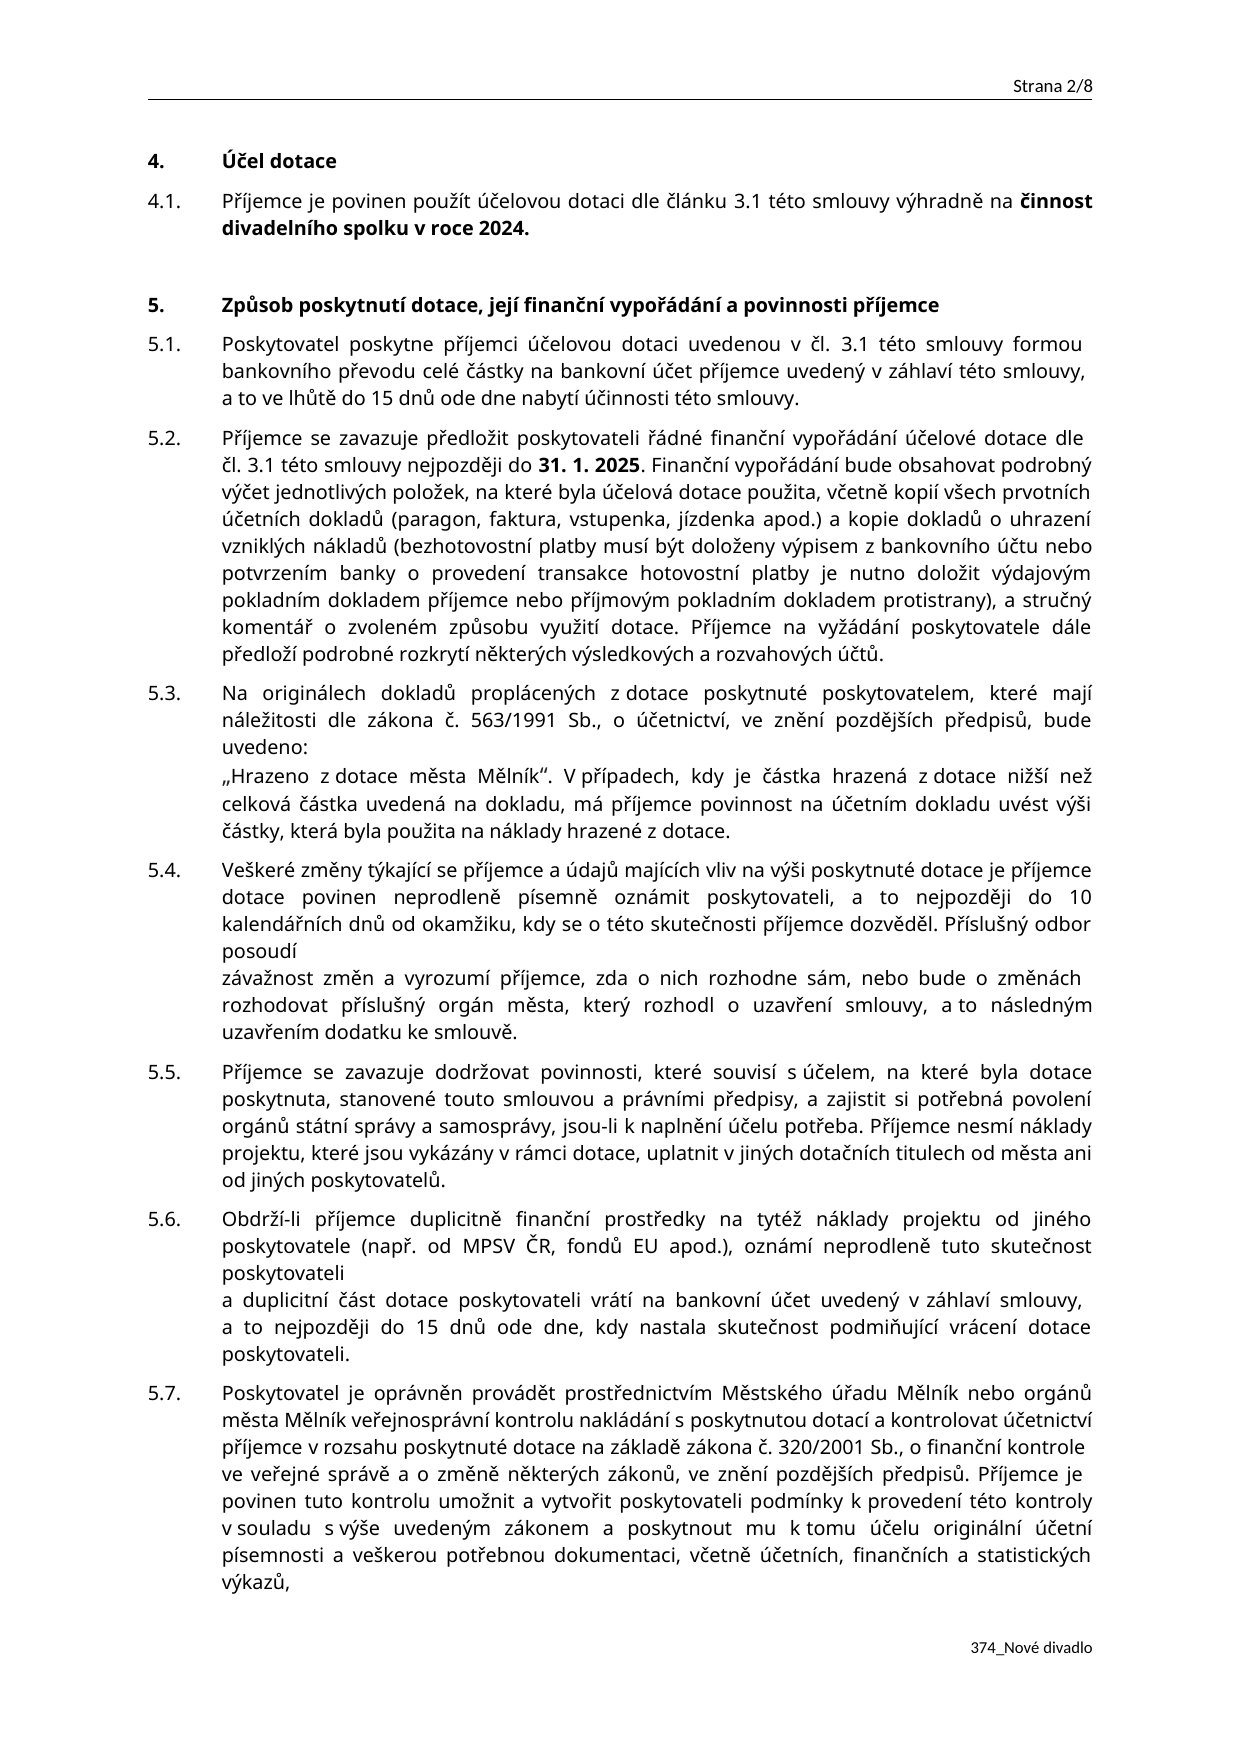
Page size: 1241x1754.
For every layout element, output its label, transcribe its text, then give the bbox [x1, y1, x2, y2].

list Příjemce se zavazuje předložit poskytovateli řádné finanční vypořádání účelové dotace dle čl. 3.1 této smlouvy nejpozději do 31. 1. 2025. Finanční vypořádání bude obsahovat podrobný výčet jednotlivých položek, na které byla účelová dotace použita, včetně kopií všech prvotních účetních dokladů (paragon, faktura, vstupenka, jízdenka apod.) a kopie dokladů o uhrazení vzniklých nákladů (bezhotovostní platby musí být doloženy výpisem z bankovního účtu nebo potvrzením banky o provedení transakce hotovostní platby je nutno doložit výdajovým pokladním dokladem příjemce nebo příjmovým pokladním dokladem protistrany), a stručný komentář o zvoleném způsobu využití dotace. Příjemce na vyžádání poskytovatele dále předloží podrobné rozkrytí některých výsledkových a rozvahových účtů. [148, 424, 1092, 667]
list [148, 1380, 1092, 1596]
list Poskytovatel poskytne příjemci účelovou dotaci uvedenou v čl. 3.1 této smlouvy formou bankovního převodu celé částky na bankovní účet příjemce uvedený v záhlaví této smlouvy, a to ve lhůtě do 15 dnů ode dne nabytí účinnosti této smlouvy. [148, 331, 1092, 412]
subtitle Účel dotace [148, 148, 1092, 175]
list Na originálech dokladů proplácených z dotace poskytnuté poskytovatelem, které mají náležitosti dle zákona č. 563/1991 Sb., o účetnictví, ve znění pozdějších předpisů, bude uvedeno: „Hrazeno z dotace města Mělník“. V případech, kdy je částka hrazená z dotace nižší než celková částka uvedená na dokladu, má příjemce povinnost na účetním dokladu uvést výši částky, která byla použita na náklady hrazené z dotace. [148, 679, 1092, 844]
list Veškeré změny týkající se příjemce a údajů majících vliv na výši poskytnuté dotace je příjemce dotace povinen neprodleně písemně oznámit poskytovateli, a to nejpozději do 10 kalendářních dnů od okamžiku, kdy se o této skutečnosti příjemce dozvěděl. Příslušný odbor posoudí závažnost změn a vyrozumí příjemce, zda o nich rozhodne sám, nebo bude o změnách rozhodovat příslušný orgán města, který rozhodl o uzavření smlouvy, a to následným uzavřením dodatku ke smlouvě. [148, 857, 1092, 1045]
list Příjemce se zavazuje dodržovat povinnosti, které souvisí s účelem, na které byla dotace poskytnuta, stanovené touto smlouvou a právními předpisy, a zajistit si potřebná povolení orgánů státní správy a samosprávy, jsou-li k naplnění účelu potřeba. Příjemce nesmí náklady projektu, které jsou vykázány v rámci dotace, uplatnit v jiných dotačních titulech od města ani od jiných poskytovatelů. [148, 1058, 1092, 1193]
list Příjemce je povinen použít účelovou dotaci dle článku 3.1 této smlouvy výhradně na činnost divadelního spolku v roce 2024. [148, 187, 1092, 241]
list Obdrží-li příjemce duplicitně finanční prostředky na tytéž náklady projektu od jiného poskytovatele (např. od MPSV ČR, fondů EU apod.), oznámí neprodleně tuto skutečnost poskytovateli a duplicitní část dotace poskytovateli vrátí na bankovní účet uvedený v záhlaví smlouvy, a to nejpozději do 15 dnů ode dne, kdy nastala skutečnost podmiňující vrácení dotace poskytovateli. [148, 1205, 1092, 1367]
subtitle Způsob poskytnutí dotace, její finanční vypořádání a povinnosti příjemce [148, 291, 1092, 318]
